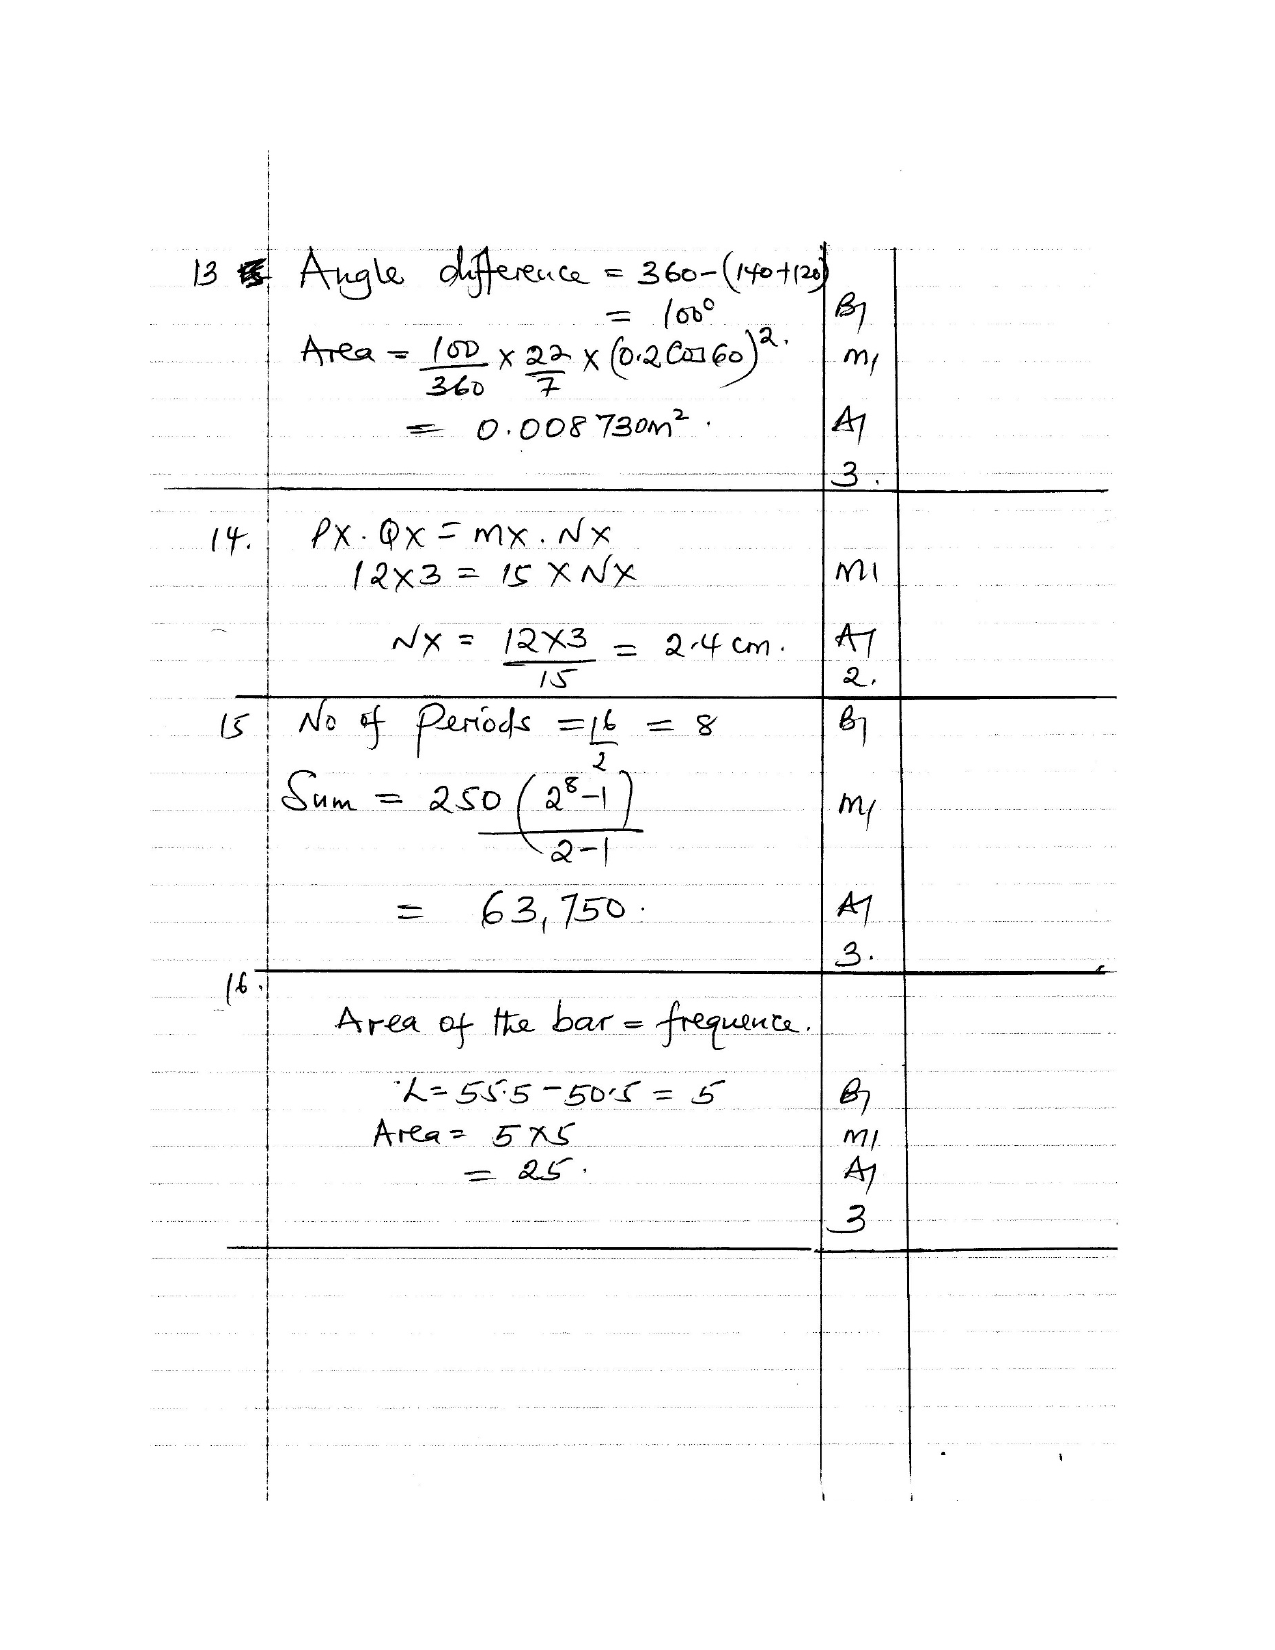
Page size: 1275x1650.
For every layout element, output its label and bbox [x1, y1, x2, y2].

picture [150, 150, 1125, 1501]
